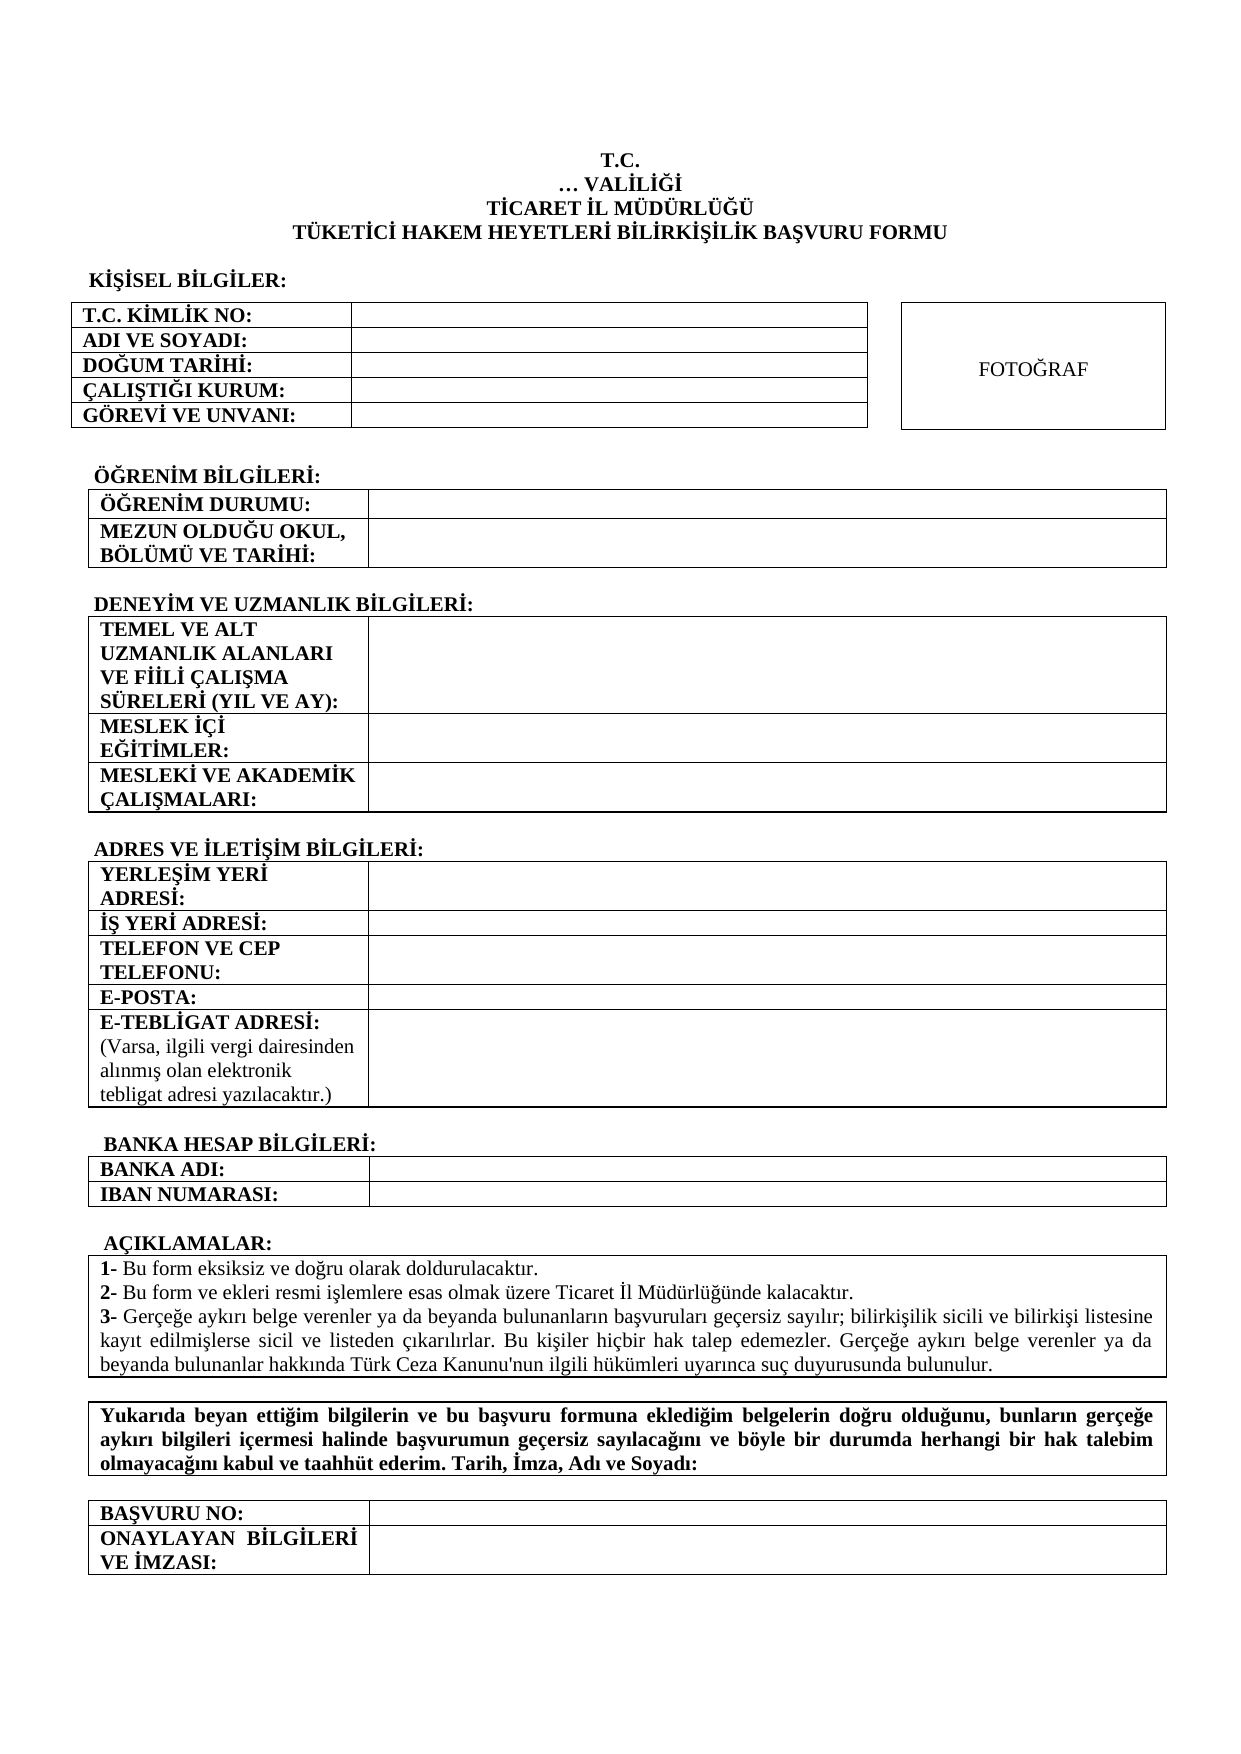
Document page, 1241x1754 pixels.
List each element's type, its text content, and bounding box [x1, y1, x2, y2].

table_cell E-TEBLİGAT ADRESİ: (Varsa, ilgili vergi dairesinden alınmış olan elektronik tebligat adresi yazılacaktır.) [89, 1010, 368, 1106]
table_cell IBAN NUMARASI: [89, 1182, 369, 1206]
text ADRES VE İLETİŞİM BİLGİLERİ: [88, 837, 1093, 861]
text TÜKETİCİ HAKEM HEYETLERİ BİLİRKİŞİLİK BAŞVURU FORMU [148, 220, 1093, 244]
table_cell E-POSTA: [89, 985, 368, 1009]
table_header 1- Bu form eksiksiz ve doğru olarak doldurulacaktır. 2- Bu form ve ekleri resmi işlemlere esas olmak üzere Ticaret İl Müdürlüğünde kalacaktır. 3- Gerçeğe aykırı belge verenler ya da beyanda bulunanların başvuruları geçersiz sayılır; bilirkişilik sicili ve bilirkişi listesine kayıt edilmişlerse sicil ve listeden çıkarılırlar. Bu kişiler hiçbir hak talep edemezler. Gerçeğe aykırı belge verenler ya da beyanda bulunanlar hakkında Türk Ceza Kanunu'nun ilgili hükümleri uyarınca suç duyurusunda bulunulur. [89, 1256, 1166, 1376]
table_cell [370, 1182, 1166, 1206]
table_header ÖĞRENİM DURUMU: [89, 490, 368, 517]
table_header [370, 1501, 1166, 1525]
table_cell [369, 714, 1166, 762]
text AÇIKLAMALAR: [103, 1231, 1093, 1255]
table_cell [369, 911, 1166, 935]
table_header [369, 617, 1166, 713]
table_cell [352, 328, 867, 352]
table_cell [369, 936, 1166, 984]
table_header TEMEL VE ALT UZMANLIK ALANLARI VE FİİLİ ÇALIŞMA SÜRELERİ (YIL VE AY): [89, 617, 368, 713]
table_cell [352, 403, 867, 427]
table_cell TELEFON VE CEP TELEFONU: [89, 936, 368, 984]
text TİCARET İL MÜDÜRLÜĞÜ [148, 196, 1093, 220]
table_cell [369, 519, 1166, 567]
table_cell ONAYLAYAN BİLGİLERİ VE İMZASI: [89, 1526, 369, 1574]
table_cell [369, 985, 1166, 1009]
table_header BAŞVURU NO: [89, 1501, 369, 1525]
table_cell [370, 1526, 1166, 1574]
text DENEYİM VE UZMANLIK BİLGİLERİ: [88, 592, 1093, 616]
table_header [370, 1157, 1166, 1181]
table_cell ÇALIŞTIĞI KURUM: [72, 378, 351, 402]
table_cell İŞ YERİ ADRESİ: [89, 911, 368, 935]
table_header BANKA ADI: [89, 1157, 369, 1181]
table_header YERLEŞİM YERİ ADRESİ: [89, 862, 368, 910]
table_cell [369, 763, 1166, 811]
text … VALİLİĞİ [148, 172, 1093, 196]
table_cell ADI VE SOYADI: [72, 328, 351, 352]
text KİŞİSEL BİLGİLER: [88, 268, 1093, 292]
table_cell [352, 378, 867, 402]
table_header Yukarıda beyan ettiğim bilgilerin ve bu başvuru formuna eklediğim belgelerin doğru olduğunu, bunların gerçeğe aykırı bilgileri içermesi halinde başvurumun geçersiz sayılacağını ve böyle bir durumda herhangi bir hak talebim olmayacağını kabul ve taahhüt ederim. Tarih, İmza, Adı ve Soyadı: [89, 1403, 1166, 1475]
table_cell DOĞUM TARİHİ: [72, 353, 351, 377]
table_cell MEZUN OLDUĞU OKUL, BÖLÜMÜ VE TARİHİ: [89, 519, 368, 567]
table_cell MESLEKİ VE AKADEMİK ÇALIŞMALARI: [89, 763, 368, 811]
text BANKA HESAP BİLGİLERİ: [103, 1132, 1093, 1156]
text ÖĞRENİM BİLGİLERİ: [88, 464, 1093, 488]
table_header [369, 862, 1166, 910]
table_header [369, 490, 1166, 517]
table_cell GÖREVİ VE UNVANI: [72, 403, 351, 427]
table_cell MESLEK İÇİ EĞİTİMLER: [89, 714, 368, 762]
table_cell [352, 353, 867, 377]
text T.C. [148, 148, 1093, 172]
table_header [352, 303, 867, 327]
table_header T.C. KİMLİK NO: [72, 303, 351, 327]
table_cell [369, 1010, 1166, 1106]
